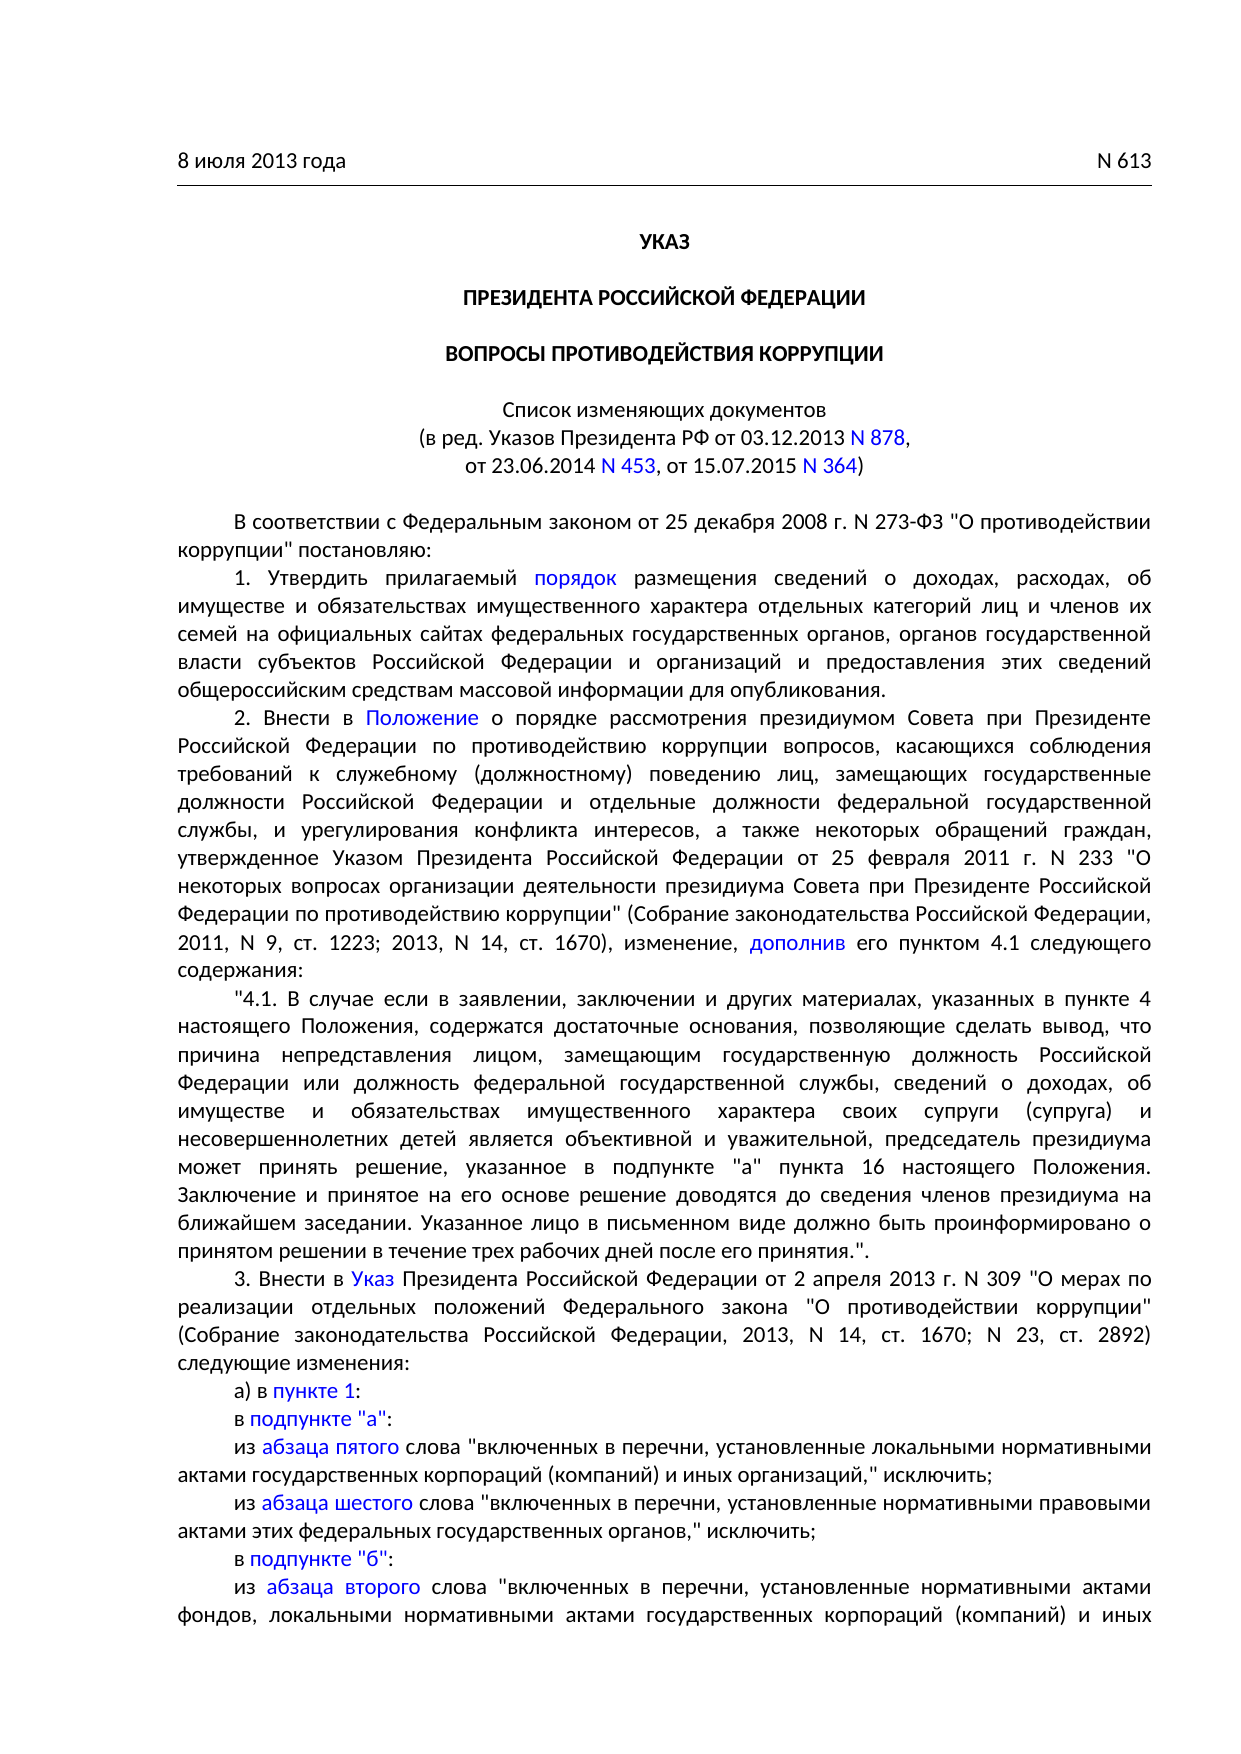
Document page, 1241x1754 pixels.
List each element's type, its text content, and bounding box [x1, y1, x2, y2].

title ВОПРОСЫ ПРОТИВОДЕЙСТВИЯ КОРРУПЦИИ [177, 339, 1152, 367]
text "4.1. В случае если в заявлении, заключении и других материалах, указанных в пункте 4 настоящего Положения, содержатся достаточные основания, позволяющие сделать вывод, что причина непредставления лицом, замещающим государственную должность Российской Федерации или должность федеральной государственной службы, сведений о доходах, об имуществе и обязательствах имущественного характера своих супруги (супруга) и несовершеннолетних детей является объективной и уважительной, председатель президиума может принять решение, указанное в подпункте "а" пункта 16 настоящего Положения. Заключение и принятое на его основе решение доводятся до сведения членов президиума на ближайшем заседании. Указанное лицо в письменном виде должно быть проинформировано о принятом решении в течение трех рабочих дней после его принятия.". [177, 984, 1152, 1264]
text 1. Утвердить прилагаемый порядок размещения сведений о доходах, расходах, об имуществе и обязательствах имущественного характера отдельных категорий лиц и членов их семей на официальных сайтах федеральных государственных органов, органов государственной власти субъектов Российской Федерации и организаций и предоставления этих сведений общероссийским средствам массовой информации для опубликования. [177, 563, 1152, 703]
text в подпункте "а": [177, 1404, 1152, 1432]
text из абзаца пятого слова "включенных в перечни, установленные локальными нормативными актами государственных корпораций (компаний) и иных организаций," исключить; [177, 1432, 1152, 1488]
title ПРЕЗИДЕНТА РОССИЙСКОЙ ФЕДЕРАЦИИ [177, 283, 1152, 311]
text в подпункте "б": [177, 1544, 1152, 1572]
text из абзаца шестого слова "включенных в перечни, установленные нормативными правовыми актами этих федеральных государственных органов," исключить; [177, 1488, 1152, 1544]
text а) в пункте 1: [177, 1376, 1152, 1404]
text от 23.06.2014 N 453, от 15.07.2015 N 364) [177, 451, 1152, 479]
table_header N 613 [664, 146, 1152, 174]
text 2. Внести в Положение о порядке рассмотрения президиумом Совета при Президенте Российской Федерации по противодействию коррупции вопросов, касающихся соблюдения требований к служебному (должностному) поведению лиц, замещающих государственные должности Российской Федерации и отдельные должности федеральной государственной службы, и урегулирования конфликта интересов, а также некоторых обращений граждан, утвержденное Указом Президента Российской Федерации от 25 февраля 2011 г. N 233 "О некоторых вопросах организации деятельности президиума Совета при Президенте Российской Федерации по противодействию коррупции" (Собрание законодательства Российской Федерации, 2011, N 9, ст. 1223; 2013, N 14, ст. 1670), изменение, дополнив его пунктом 4.1 следующего содержания: [177, 703, 1152, 984]
text В соответствии с Федеральным законом от 25 декабря 2008 г. N 273-ФЗ "О противодействии коррупции" постановляю: [177, 507, 1152, 563]
text 3. Внести в Указ Президента Российской Федерации от 2 апреля 2013 г. N 309 "О мерах по реализации отдельных положений Федерального закона "О противодействии коррупции" (Собрание законодательства Российской Федерации, 2013, N 14, ст. 1670; N 23, ст. 2892) следующие изменения: [177, 1264, 1152, 1376]
title УКАЗ [177, 227, 1152, 255]
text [177, 1572, 1152, 1628]
text Список изменяющих документов [177, 395, 1152, 423]
text (в ред. Указов Президента РФ от 03.12.2013 N 878, [177, 423, 1152, 451]
table_header 8 июля 2013 года [177, 146, 664, 174]
